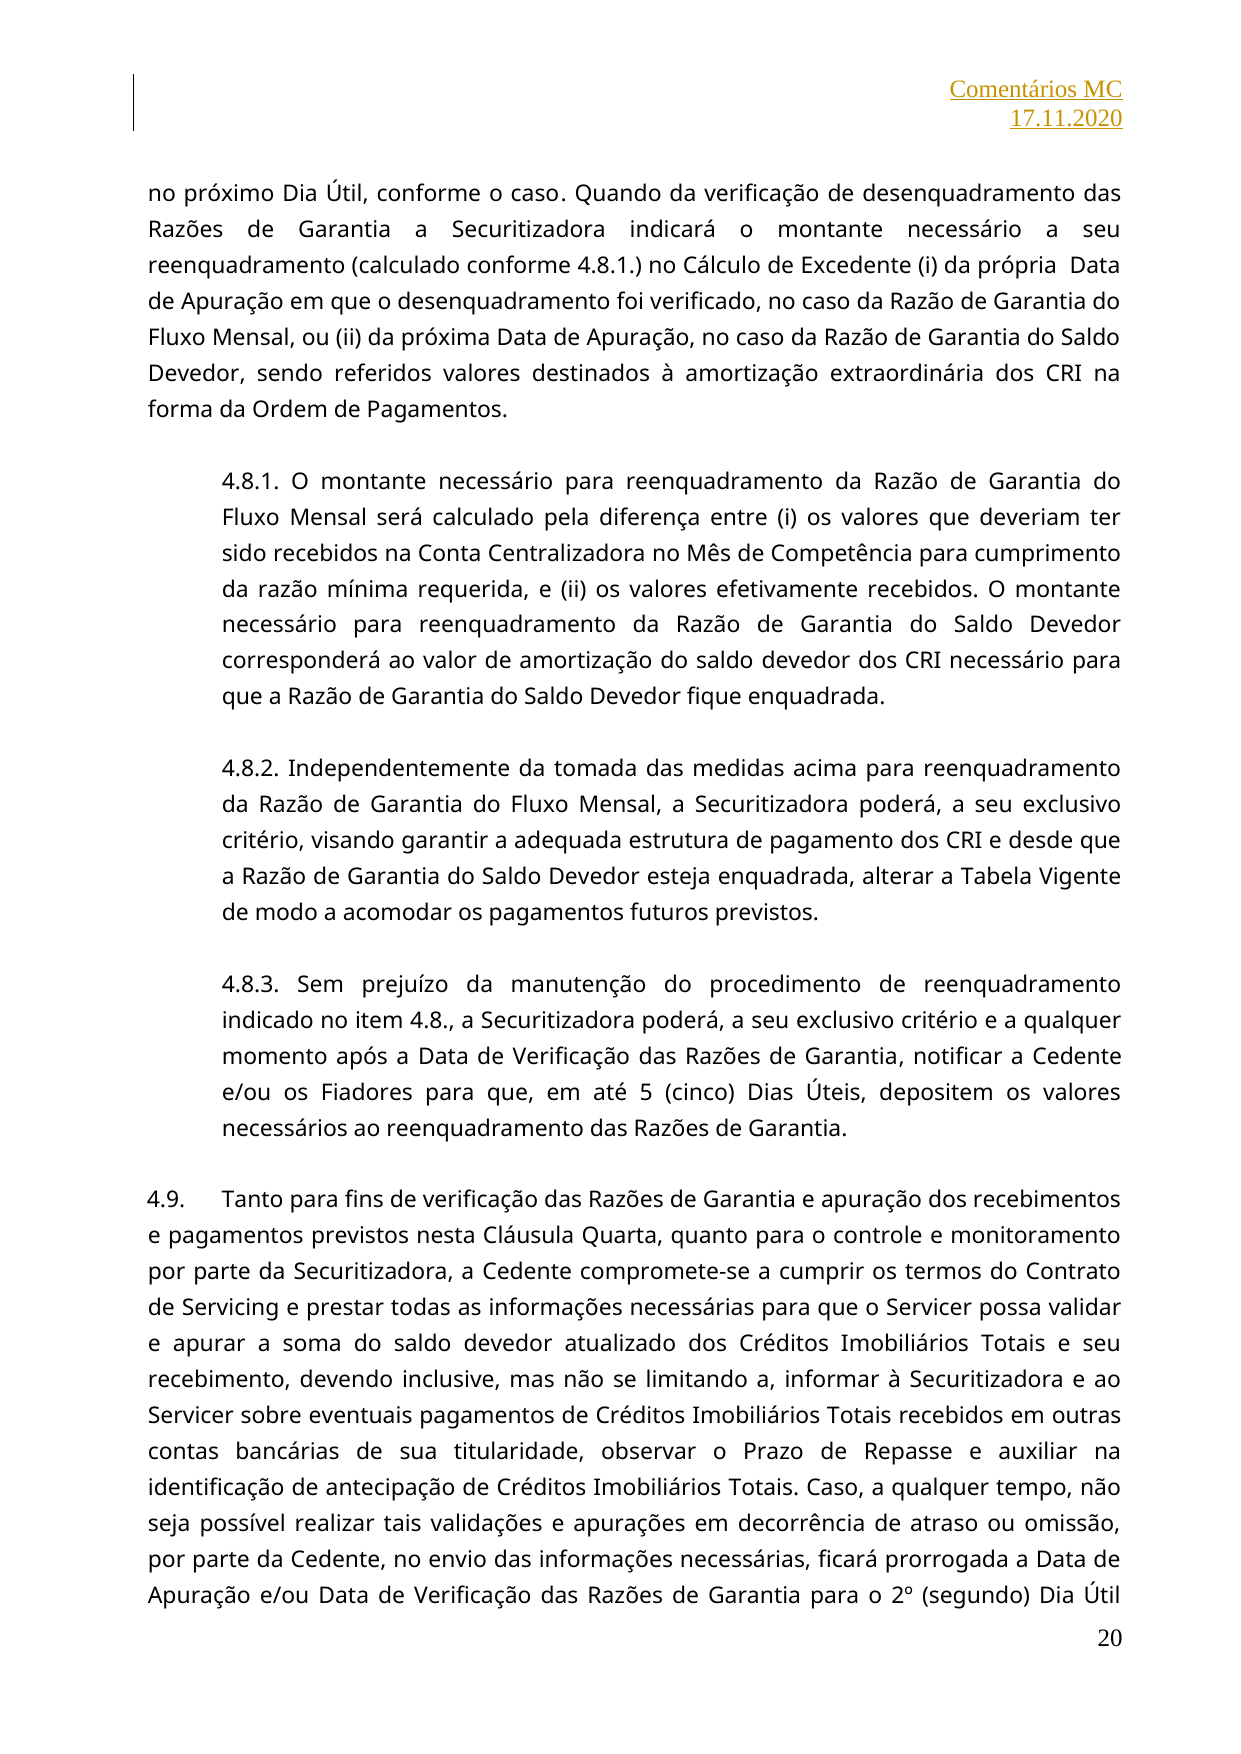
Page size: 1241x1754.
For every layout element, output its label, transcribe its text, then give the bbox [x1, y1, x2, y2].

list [147, 177, 1122, 424]
list 4.8.1. O montante necessário para reenquadramento da Razão de Garantia do Fluxo Mensal será calculado pela diferença entre (i) os valores que deveriam ter sido recebidos na Conta Centralizadora no Mês de Competência para cumprimento da razão mínima requerida, e (ii) os valores efetivamente recebidos. O montante necessário para reenquadramento da Razão de Garantia do Saldo Devedor corresponderá ao valor de amortização do saldo devedor dos CRI necessário para que a Razão de Garantia do Saldo Devedor fique enquadrada. [222, 465, 1122, 712]
text 4.8.2. Independentemente da tomada das medidas acima para reenquadramento da Razão de Garantia do Fluxo Mensal, a Securitizadora poderá, a seu exclusivo critério, visando garantir a adequada estrutura de pagamento dos CRI e desde que a Razão de Garantia do Saldo Devedor esteja enquadrada, alterar a Tabela Vigente de modo a acomodar os pagamentos futuros previstos. [222, 752, 1122, 927]
list 4.8.3. Sem prejuízo da manutenção do procedimento de reenquadramento indicado no item 4.8., a Securitizadora poderá, a seu exclusivo critério e a qualquer momento após a Data de Verificação das Razões de Garantia, notificar a Cedente e/ou os Fiadores para que, em até 5 (cinco) Dias Úteis, depositem os valores necessários ao reenquadramento das Razões de Garantia. [222, 968, 1122, 1143]
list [147, 1183, 1122, 1610]
